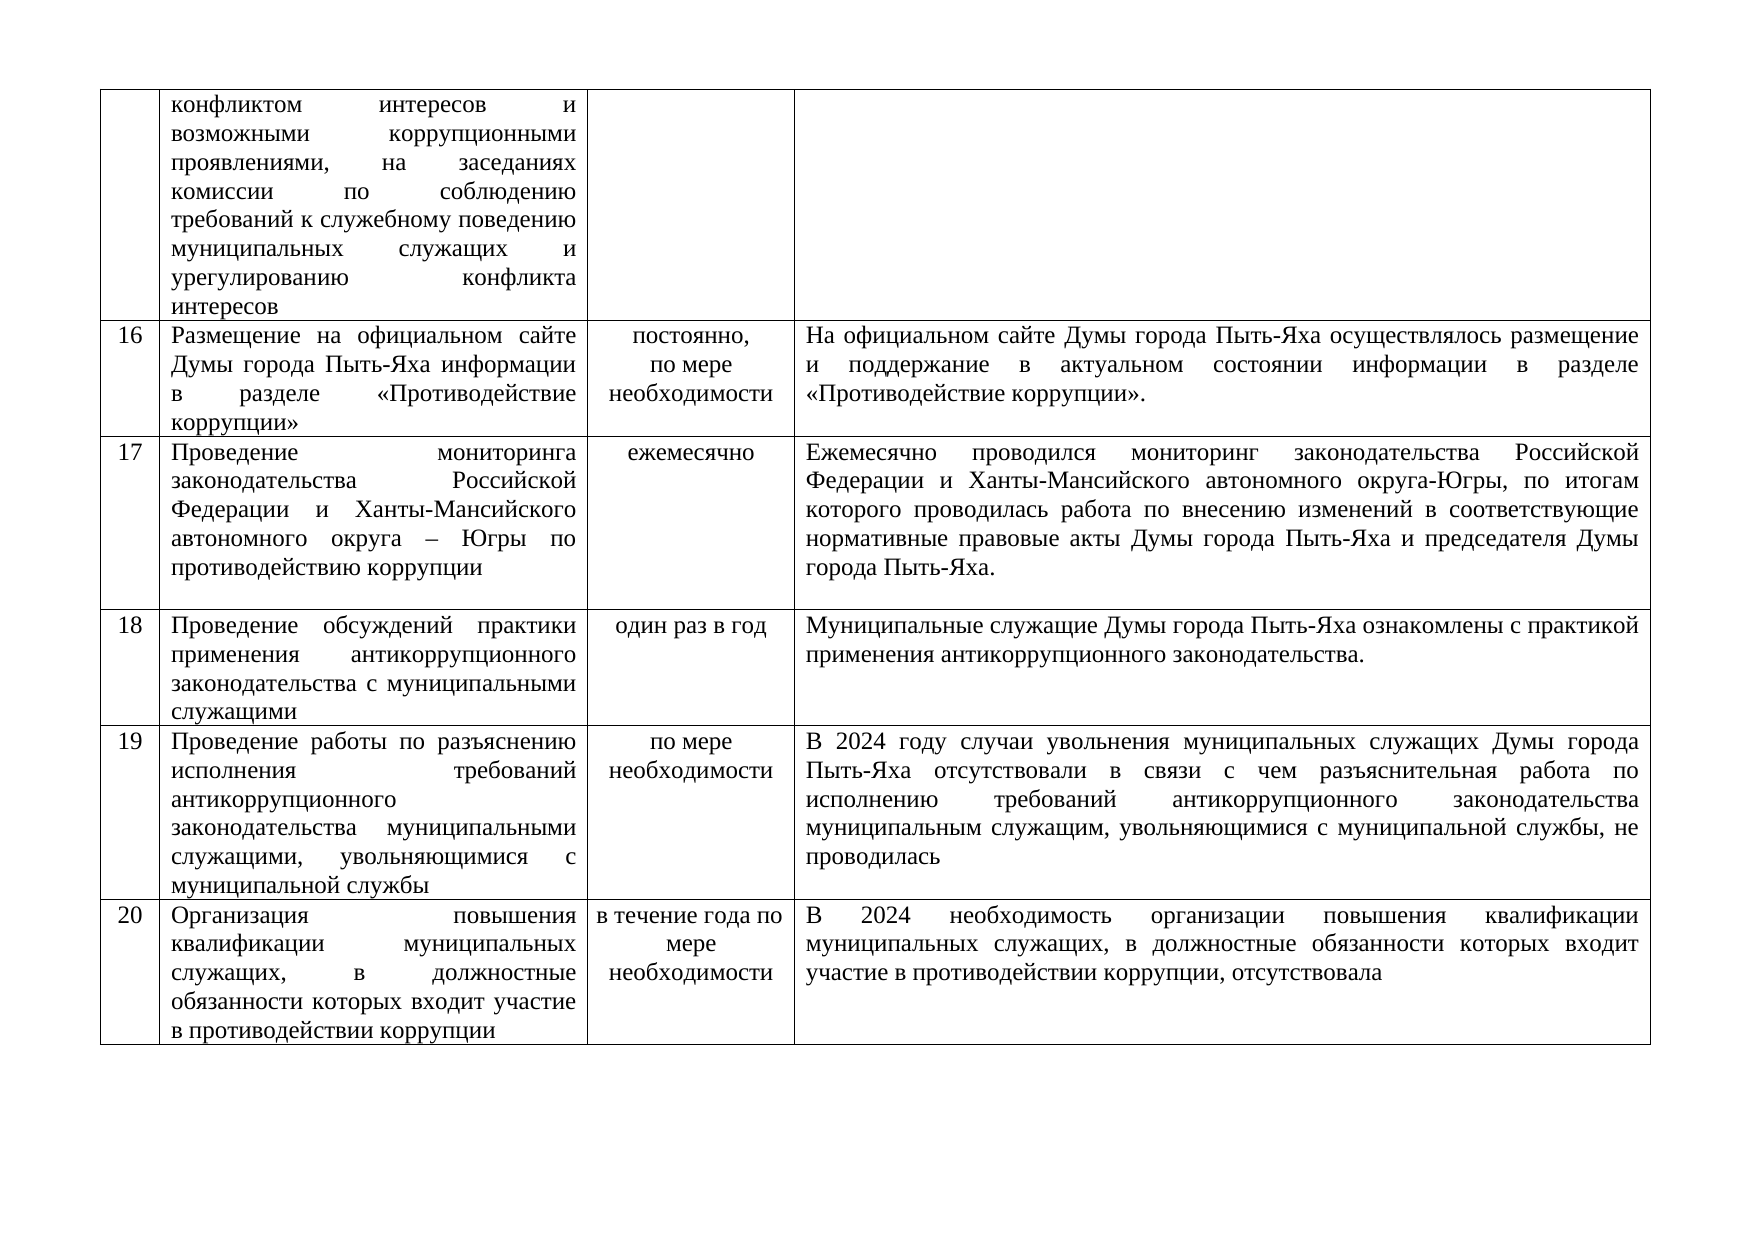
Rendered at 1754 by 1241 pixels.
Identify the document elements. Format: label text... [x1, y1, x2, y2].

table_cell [160, 90, 587, 319]
table_cell 20 [101, 900, 159, 1043]
table_cell Проведение обсуждений практики применения антикоррупционного законодательства с муниципальными служащими [160, 610, 587, 725]
table_cell 16 [101, 321, 159, 436]
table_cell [588, 90, 794, 319]
table_cell Проведение работы по разъяснению исполнения требований антикоррупционного законодательства муниципальными служащими, увольняющимися с муниципальной службы [160, 726, 587, 899]
table_cell постоянно, по мере необходимости [588, 321, 794, 436]
table_cell по мере необходимости [588, 726, 794, 899]
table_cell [588, 900, 794, 1043]
table_cell ежемесячно [588, 437, 794, 609]
table_cell Проведение мониторинга законодательства Российской Федерации и Ханты-Мансийского автономного округа – Югры по противодействию коррупции [160, 437, 587, 609]
table_cell В 2024 году случаи увольнения муниципальных служащих Думы города Пыть-Яха отсутствовали в связи с чем разъяснительная работа по исполнению требований антикоррупционного законодательства муниципальным служащим, увольняющимися с муниципальной службы, не проводилась [795, 726, 1650, 899]
table_cell Муниципальные служащие Думы города Пыть-Яха ознакомлены с практикой применения антикоррупционного законодательства. [795, 610, 1650, 725]
table_cell 15 [101, 90, 159, 319]
table_cell 18 [101, 610, 159, 725]
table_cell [795, 900, 1650, 1043]
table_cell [160, 900, 587, 1043]
table_cell Ежемесячно проводился мониторинг законодательства Российской Федерации и Ханты-Мансийского автономного округа-Югры, по итогам которого проводилась работа по внесению изменений в соответствующие нормативные правовые акты Думы города Пыть-Яха и председателя Думы города Пыть-Яха. [795, 437, 1650, 609]
table_cell один раз в год [588, 610, 794, 725]
table_cell 19 [101, 726, 159, 899]
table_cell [795, 90, 1650, 319]
table_cell На официальном сайте Думы города Пыть-Яха осуществлялось размещение и поддержание в актуальном состоянии информации в разделе «Противодействие коррупции». [795, 321, 1650, 436]
table_cell 17 [101, 437, 159, 609]
table_cell Размещение на официальном сайте Думы города Пыть-Яха информации в разделе «Противодействие коррупции» [160, 321, 587, 436]
